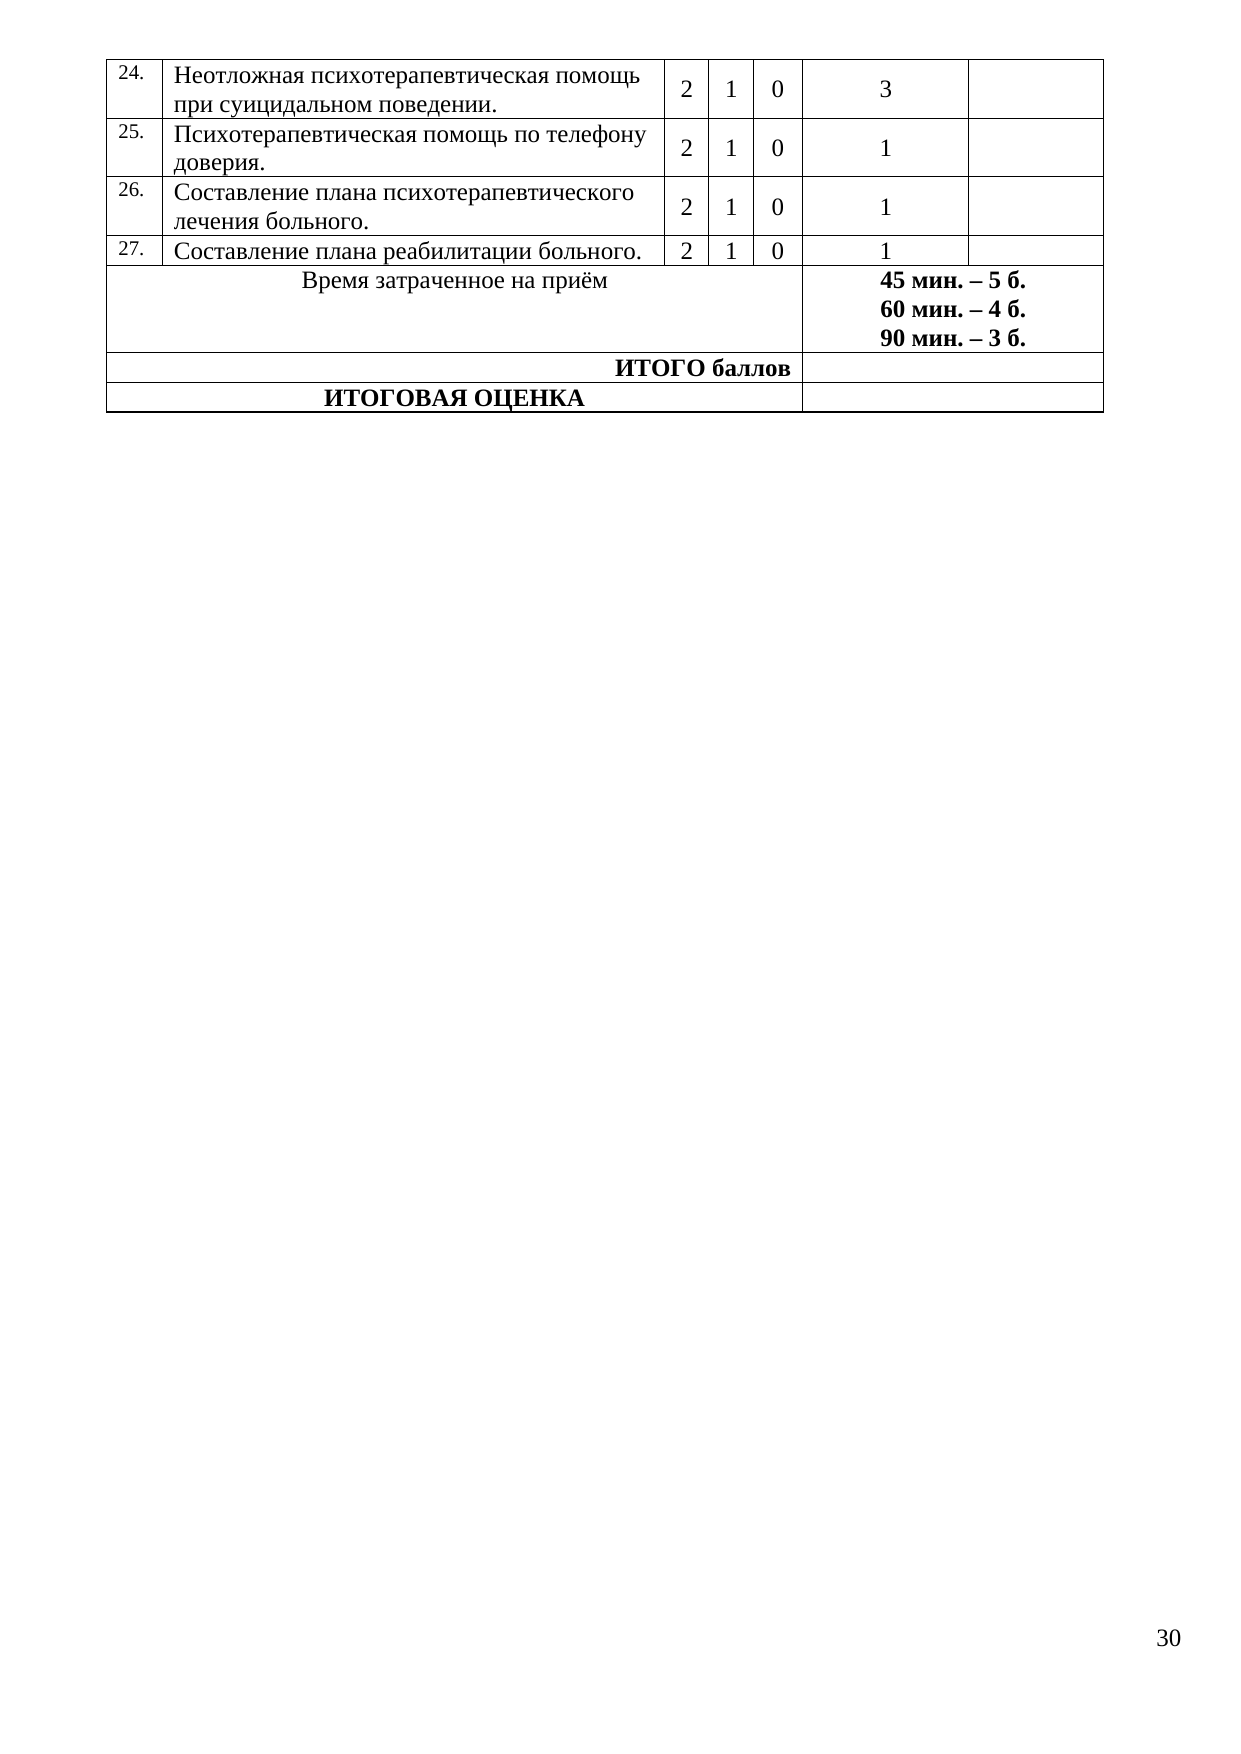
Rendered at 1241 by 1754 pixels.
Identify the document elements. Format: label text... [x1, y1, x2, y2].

table_cell [969, 119, 1103, 176]
table_cell 2 [665, 119, 708, 176]
table_cell [107, 60, 162, 118]
table_cell [107, 177, 162, 235]
table_cell 0 [754, 236, 802, 264]
table_cell [969, 236, 1103, 264]
table_cell 1 [709, 236, 753, 264]
table_cell [107, 119, 162, 176]
table_cell 1 [709, 177, 753, 235]
table_cell 1 [709, 119, 753, 176]
table_cell 1 [803, 177, 968, 235]
table_cell Неотложная психотерапевтическая помощь при суицидальном поведении. [163, 60, 664, 118]
table_cell 45 мин. – 5 б. 60 мин. – 4 б. 90 мин. – 3 б. [803, 266, 1103, 352]
table_cell [969, 60, 1103, 118]
table_cell 2 [665, 60, 708, 118]
table_cell 2 [665, 177, 708, 235]
table_cell 3 [803, 60, 968, 118]
table_cell [969, 177, 1103, 235]
table_cell 1 [803, 236, 968, 264]
table_cell Время затраченное на приём [107, 266, 802, 352]
table_cell [107, 236, 162, 264]
table_cell 0 [754, 177, 802, 235]
table_cell 0 [754, 119, 802, 176]
table_cell 1 [709, 60, 753, 118]
table_cell 2 [665, 236, 708, 264]
table_cell ИТОГО баллов [107, 353, 802, 382]
table_cell Психотерапевтическая помощь по телефону доверия. [163, 119, 664, 176]
table_cell 1 [803, 119, 968, 176]
table_cell [803, 383, 1103, 411]
table_cell Составление плана психотерапевтического лечения больного. [163, 177, 664, 235]
table_cell 0 [754, 60, 802, 118]
table_cell Составление плана реабилитации больного. [163, 236, 664, 264]
table_cell [803, 353, 1103, 382]
table_cell ИТОГОВАЯ ОЦЕНКА [107, 383, 802, 411]
